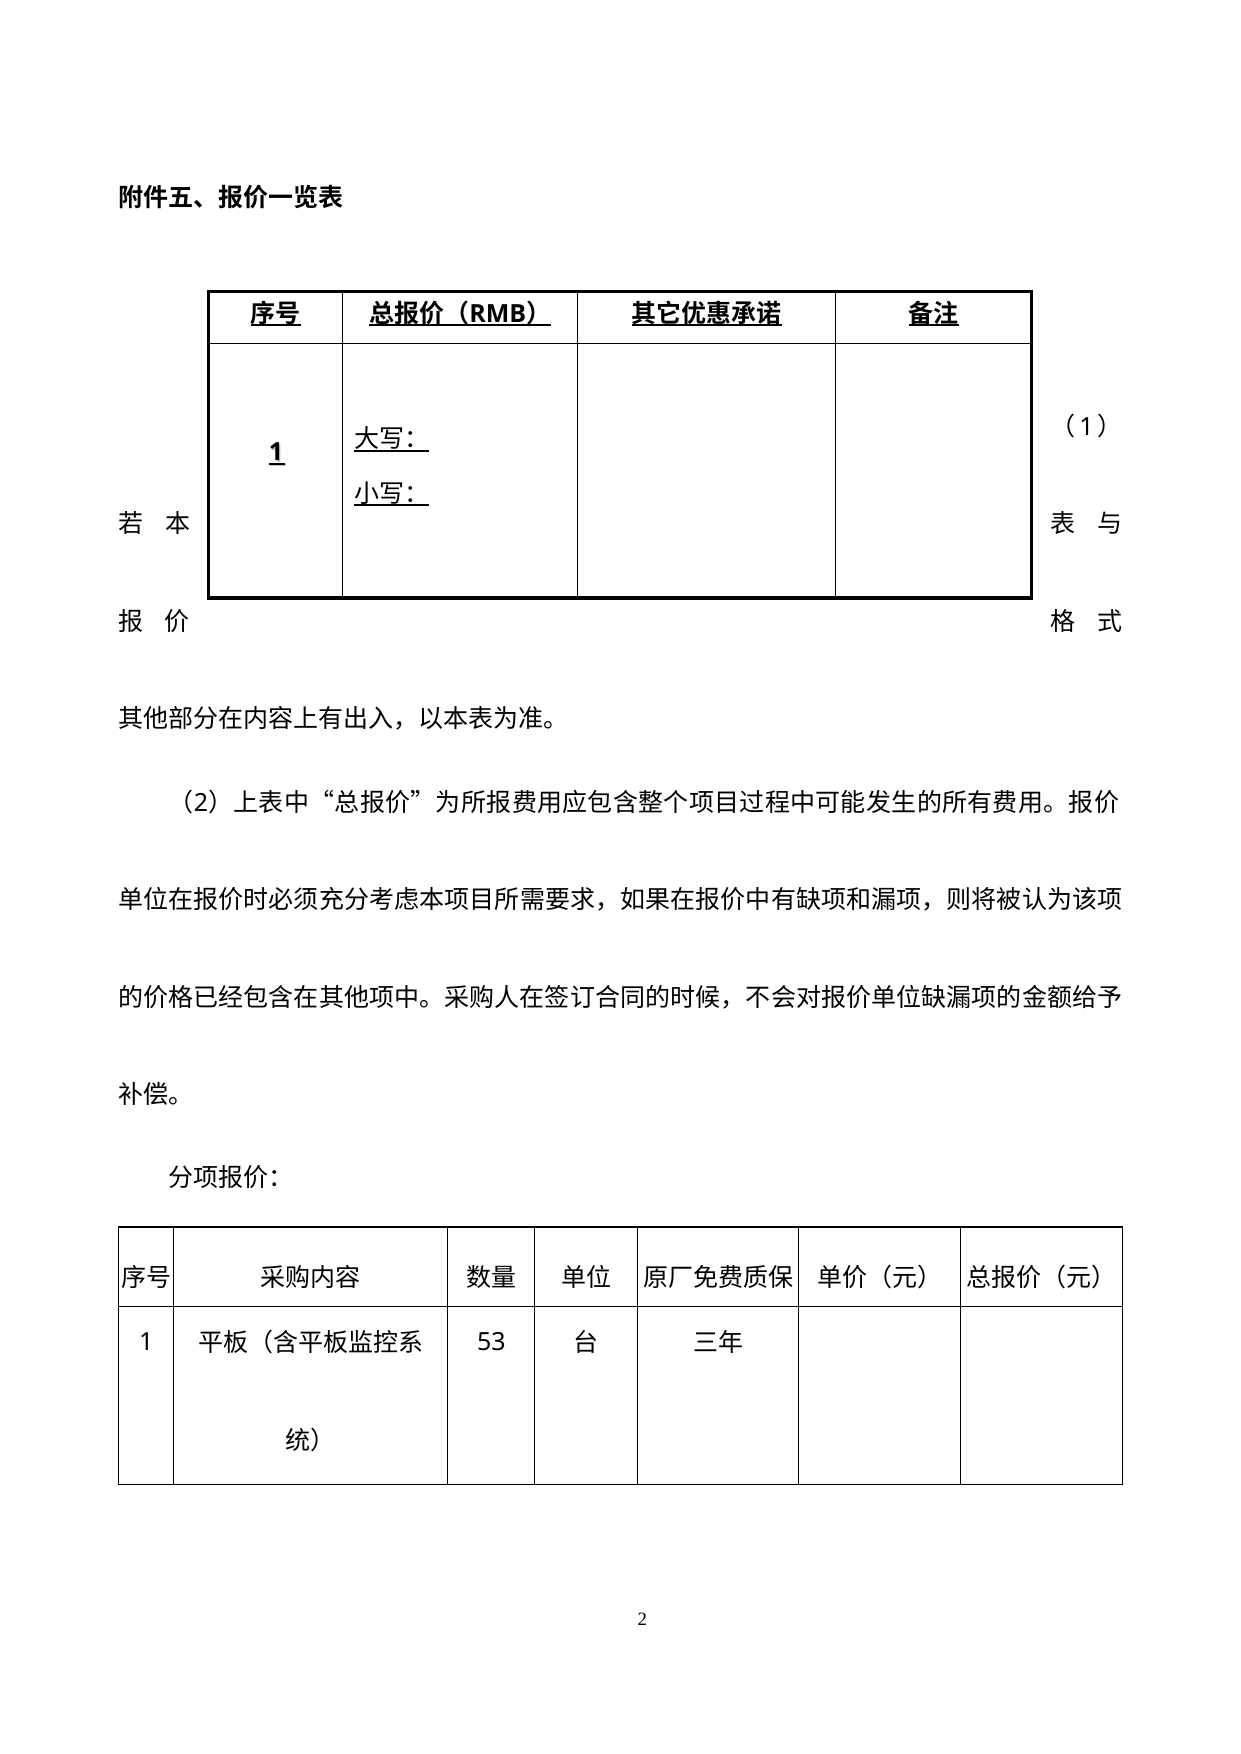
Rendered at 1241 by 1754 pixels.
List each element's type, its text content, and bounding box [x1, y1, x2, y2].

table_header 单位 [535, 1228, 637, 1306]
table_header 序号 [210, 293, 342, 342]
table_header 总报价（元） [961, 1228, 1122, 1306]
table_header 数量 [448, 1228, 534, 1306]
table_header 单价（元） [799, 1228, 960, 1306]
table_cell 1 [210, 344, 342, 596]
table_cell 平板（含平板监控系统） [174, 1307, 447, 1483]
table_cell 大写： 小写： [343, 344, 577, 596]
table_header 采购内容 [174, 1228, 447, 1306]
table_header 其它优惠承诺 [578, 293, 835, 342]
table_cell [799, 1307, 960, 1483]
text （1）若本表与报价格式其他部分在内容上有出入，以本表为准。 [118, 392, 1122, 749]
table_cell [961, 1307, 1122, 1483]
table_header 备注 [836, 293, 1030, 342]
table_header 原厂免费质保 [638, 1228, 798, 1306]
table_cell [578, 344, 835, 596]
table_cell 台 [535, 1307, 637, 1483]
table_cell 1 [119, 1307, 173, 1483]
text 分项报价： [118, 1143, 1122, 1208]
table_cell 53 [448, 1307, 534, 1483]
table_cell 三年 [638, 1307, 798, 1483]
text （2）上表中“总报价”为所报费用应包含整个项目过程中可能发生的所有费用。报价单位在报价时必须充分考虑本项目所需要求，如果在报价中有缺项和漏项，则将被认为该项的价格已经包含在其他项中。采购人在签订合同的时候，不会对报价单位缺漏项的金额给予补偿。 [118, 768, 1122, 1125]
table_header 序号 [119, 1228, 173, 1306]
list 附件五、报价一览表 [118, 163, 1122, 228]
table_cell [836, 344, 1030, 596]
table_header 总报价（RMB） [343, 293, 577, 342]
